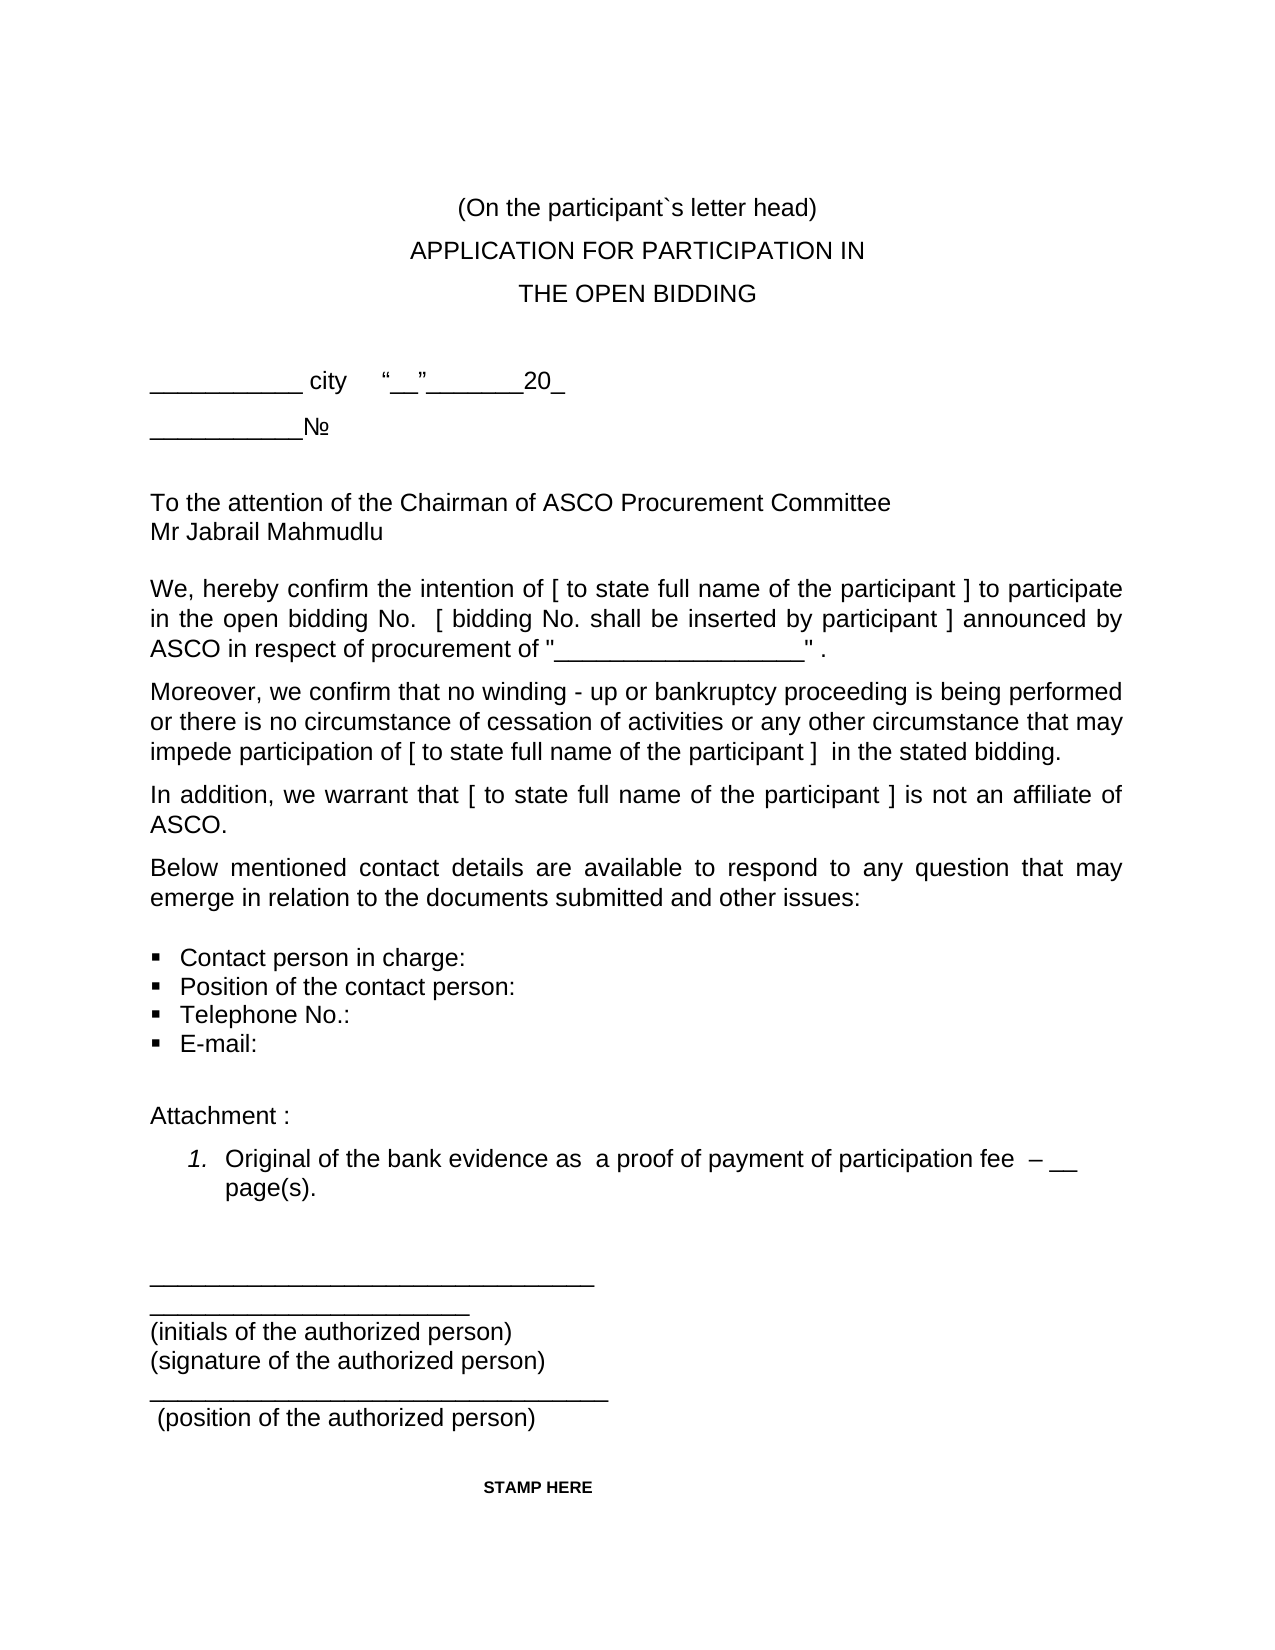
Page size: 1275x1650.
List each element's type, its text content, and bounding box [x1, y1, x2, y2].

list Contact person in charge: [150, 943, 1125, 972]
text Below mentioned contact details are available to respond to any question that may emerge in relation to the documents submitted and other issues: [150, 852, 1125, 911]
text STAMP HERE [150, 1478, 1125, 1497]
text Attachment : [150, 1101, 1125, 1130]
text THE OPEN BIDDING [150, 279, 1125, 308]
text APPLICATION FOR PARTICIPATION IN [150, 236, 1125, 265]
text In addition, we warrant that [ to state full name of the participant ] is not an affiliate of ASCO. [150, 780, 1125, 839]
text We, hereby confirm the intention of [ to state full name of the participant ] to participate in the open bidding No. [ bidding No. shall be inserted by participant ] announced by ASCO in respect of procurement of "__________________" . [150, 574, 1125, 663]
list E-mail: [150, 1029, 1125, 1058]
text (initials of the authorized person) (signature of the authorized person) [150, 1317, 1125, 1374]
list Telephone No.: [150, 1001, 1125, 1029]
text _________________________________ [150, 1374, 1125, 1403]
text (position of the authorized person) [150, 1403, 1125, 1432]
text ________________________________ _______________________ [150, 1259, 1125, 1317]
list Original of the bank evidence as a proof of payment of participation fee – __ page(s). [187, 1144, 1125, 1202]
text ___________№ [150, 412, 1125, 441]
list Position of the contact person: [150, 972, 1125, 1001]
text Mr Jabrail Mahmudlu [150, 517, 1125, 545]
text ___________ city “__”_______20_ [150, 366, 1125, 394]
text (On the participant`s letter head) [150, 193, 1125, 222]
text To the attention of the Chairman of ASCO Procurement Committee [150, 488, 1125, 517]
text Moreover, we confirm that no winding - up or bankruptcy proceeding is being performed or there is no circumstance of cessation of activities or any other circumstance that may impede participation of [ to state full name of the participant ] in the stated bidding. [150, 677, 1125, 766]
